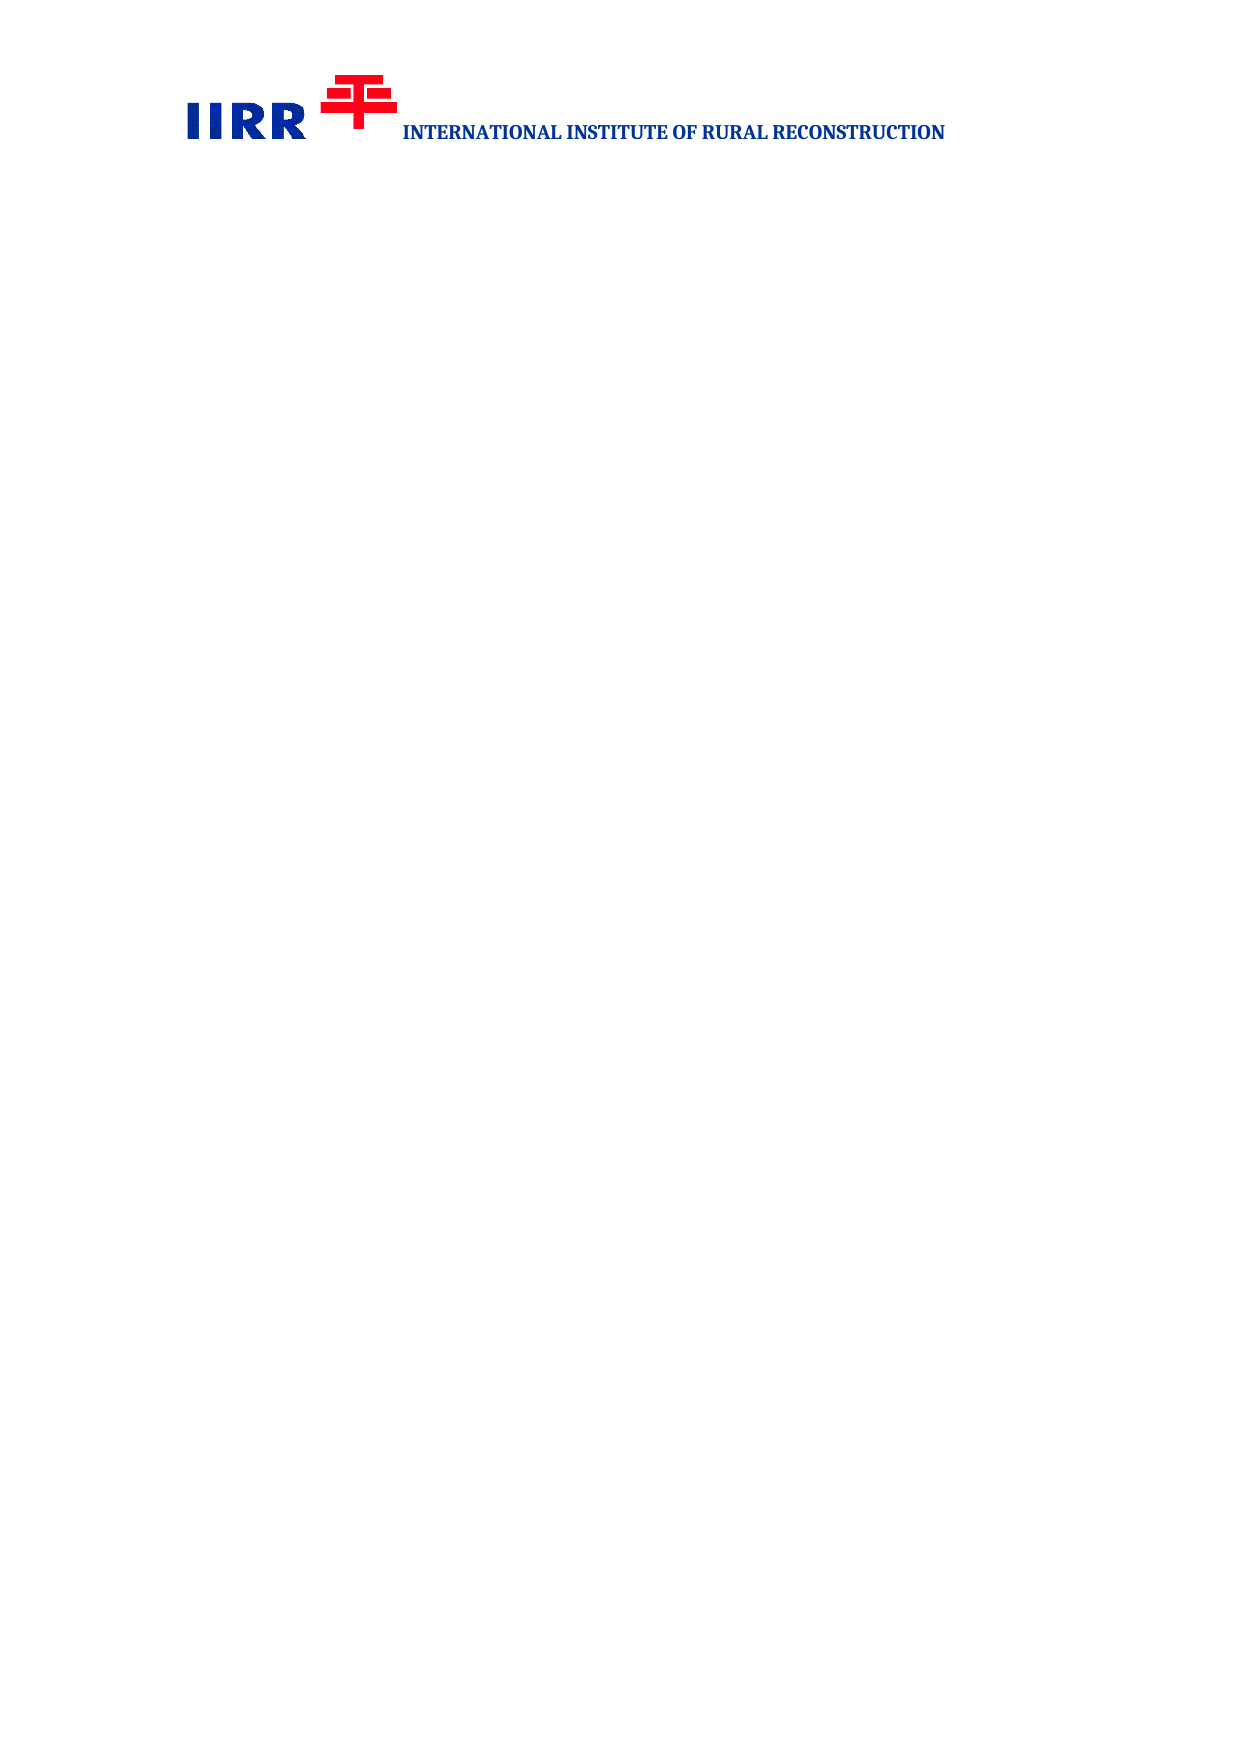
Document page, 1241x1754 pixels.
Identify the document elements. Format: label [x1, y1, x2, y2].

picture [187, 75, 397, 139]
